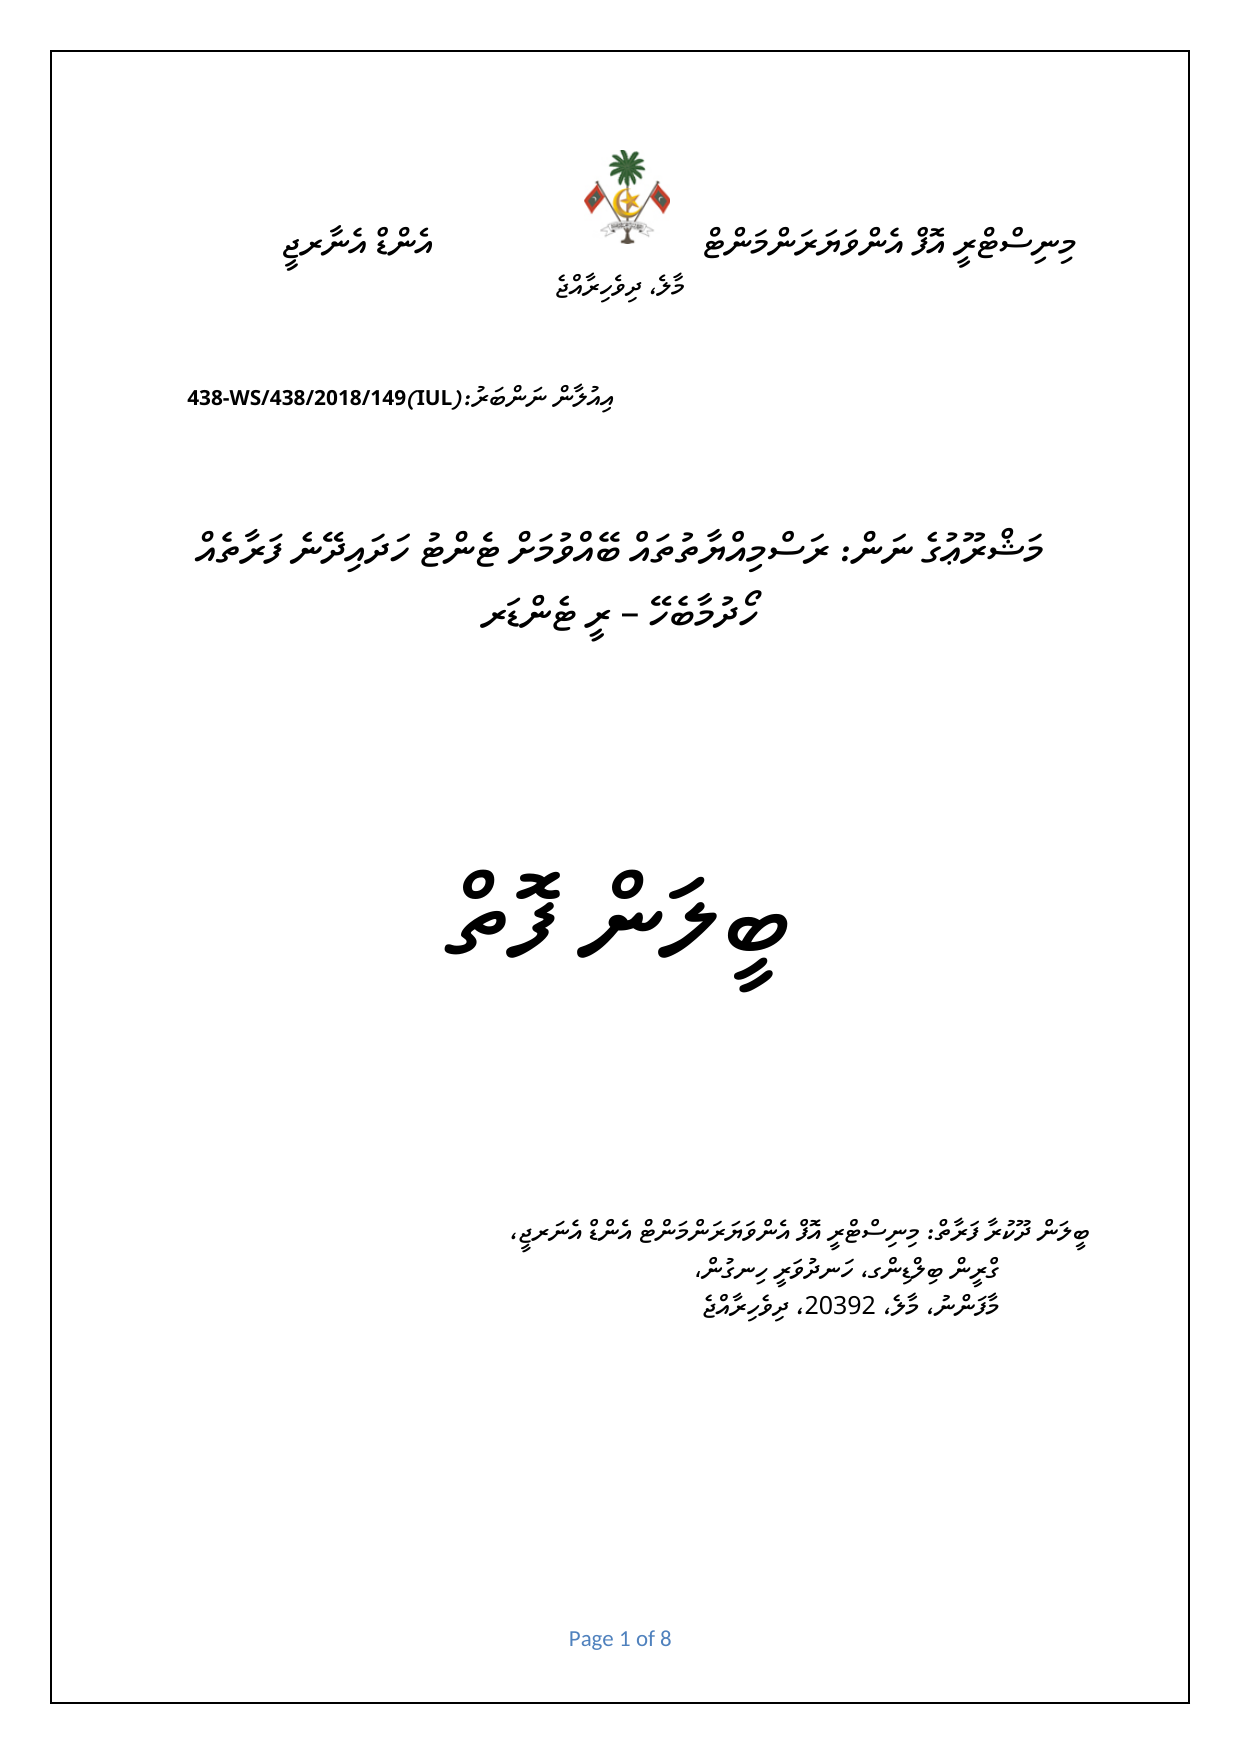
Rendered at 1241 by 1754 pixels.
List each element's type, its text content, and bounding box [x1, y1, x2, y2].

text ބީލަން ފޮތް [150, 843, 1090, 992]
text އިއުލާން ނަންބަރު:(IUL)438-WS/438/2018/149 [150, 378, 715, 416]
text މިނިސްޓްރީ އޮފް އެންވަޔަރަންމަންޓް އެންޑް އެނާރޖީ [150, 218, 1090, 268]
picture [584, 150, 670, 244]
text މާލެ، ދިވެހިރާއްޖެ [150, 268, 1090, 305]
text މަޝްރޫޢުގެ ނަން: ރަސްމިއްޔާތުތައް ބޭއްވުމަށް ޓެންޓު ހަދައިދޭނެ ފަރާތެއް ހޯދުމާބެހޭ – ރީ ޓެންޑަރ [150, 521, 1090, 642]
text މާފަންނު، މާލެ، 20392، ދިވެހިރާއްޖެ [150, 1287, 1090, 1325]
text ގްރީން ބިލްޑިންގ، ހަނދުވަރީ ހިނގުން، [150, 1250, 1090, 1287]
text ބީލަން ދޫކުރާ ފަރާތް: މިނިސްޓްރީ އޮފް އެންވަޔަރަންމަންޓް އެންޑް އެނަރޖީ، [150, 1213, 1090, 1250]
